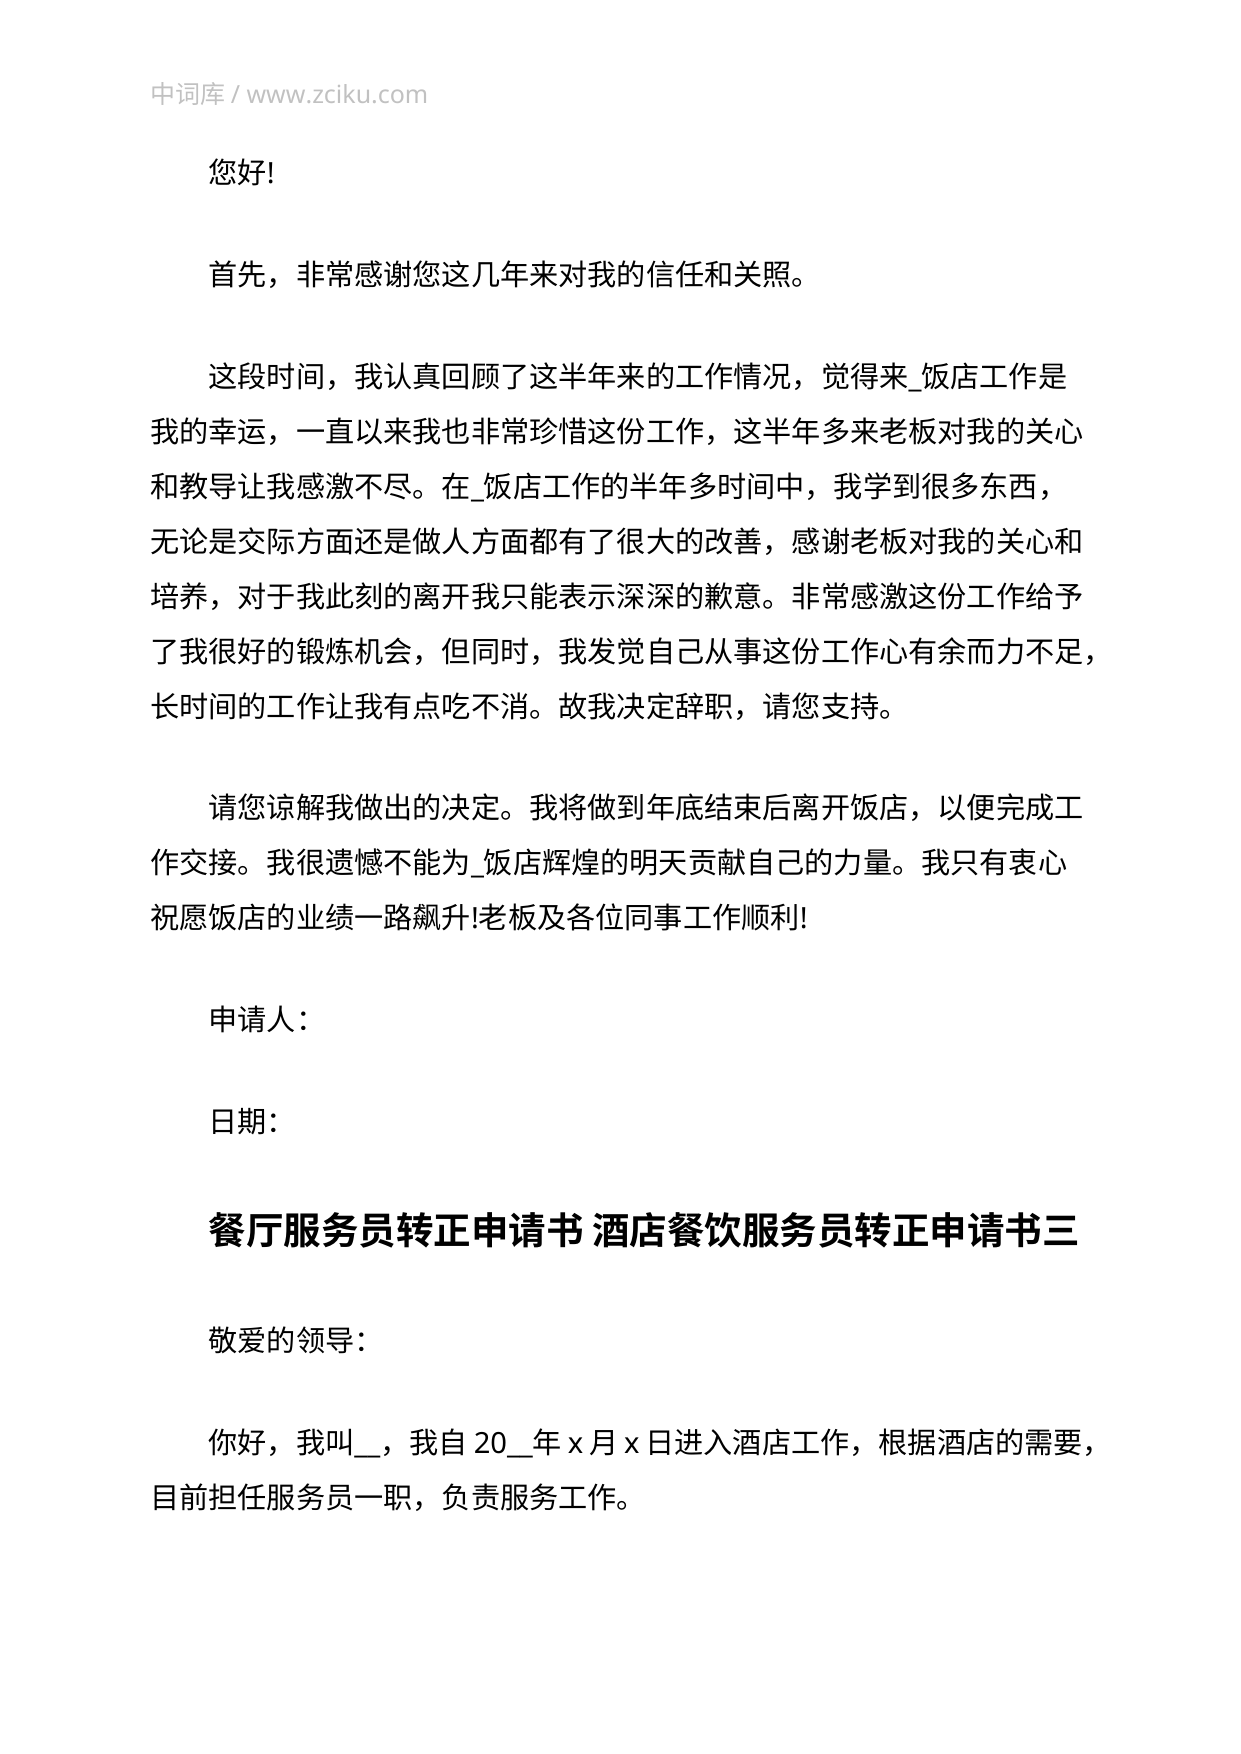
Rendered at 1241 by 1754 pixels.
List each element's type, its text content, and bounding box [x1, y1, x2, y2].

text 您好! [150, 150, 1090, 192]
text 申请人： [150, 997, 1090, 1039]
text 餐厅服务员转正申请书 酒店餐饮服务员转正申请书三 [150, 1201, 1090, 1255]
text 日期： [150, 1099, 1090, 1141]
text 这段时间，我认真回顾了这半年来的工作情况，觉得来_饭店工作是我的幸运，一直以来我也非常珍惜这份工作，这半年多来老板对我的关心和教导让我感激不尽。在_饭店工作的半年多时间中，我学到很多东西，无论是交际方面还是做人方面都有了很大的改善，感谢老板对我的关心和培养，对于我此刻的离开我只能表示深深的歉意。非常感激这份工作给予了我很好的锻炼机会，但同时，我发觉自己从事这份工作心有余而力不足，长时间的工作让我有点吃不消。故我决定辞职，请您支持。 [150, 354, 1090, 726]
text 首先，非常感谢您这几年来对我的信任和关照。 [150, 252, 1090, 294]
text 你好，我叫__，我自20__年x月x日进入酒店工作，根据酒店的需要，目前担任服务员一职，负责服务工作。 [150, 1420, 1090, 1517]
text 请您谅解我做出的决定。我将做到年底结束后离开饭店，以便完成工作交接。我很遗憾不能为_饭店辉煌的明天贡献自己的力量。我只有衷心祝愿饭店的业绩一路飙升!老板及各位同事工作顺利! [150, 785, 1090, 937]
text 敬爱的领导： [150, 1318, 1090, 1360]
